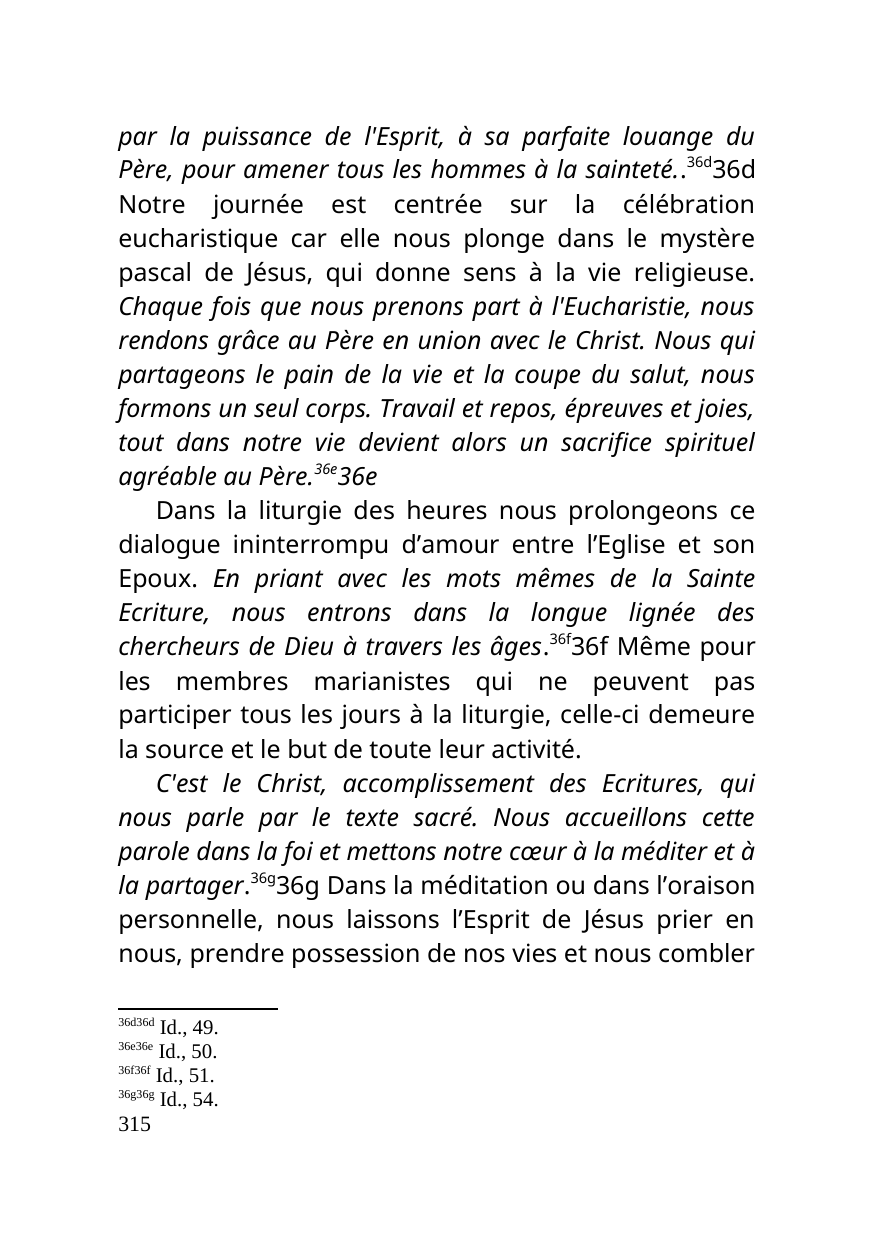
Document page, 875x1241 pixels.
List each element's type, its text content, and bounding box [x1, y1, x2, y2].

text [118, 118, 756, 493]
text Dans la liturgie des heures nous prolongeons ce dialogue ininterrompu d’amour entre l’Eglise et son Epoux. En priant avec les mots mêmes de la Sainte Ecriture, nous entrons dans la longue lignée des chercheurs de Dieu à travers les âges.36f Même pour les membres marianistes qui ne peuvent pas participer tous les jours à la liturgie, celle-ci demeure la source et le but de toute leur activité. [118, 493, 756, 765]
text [118, 765, 756, 970]
